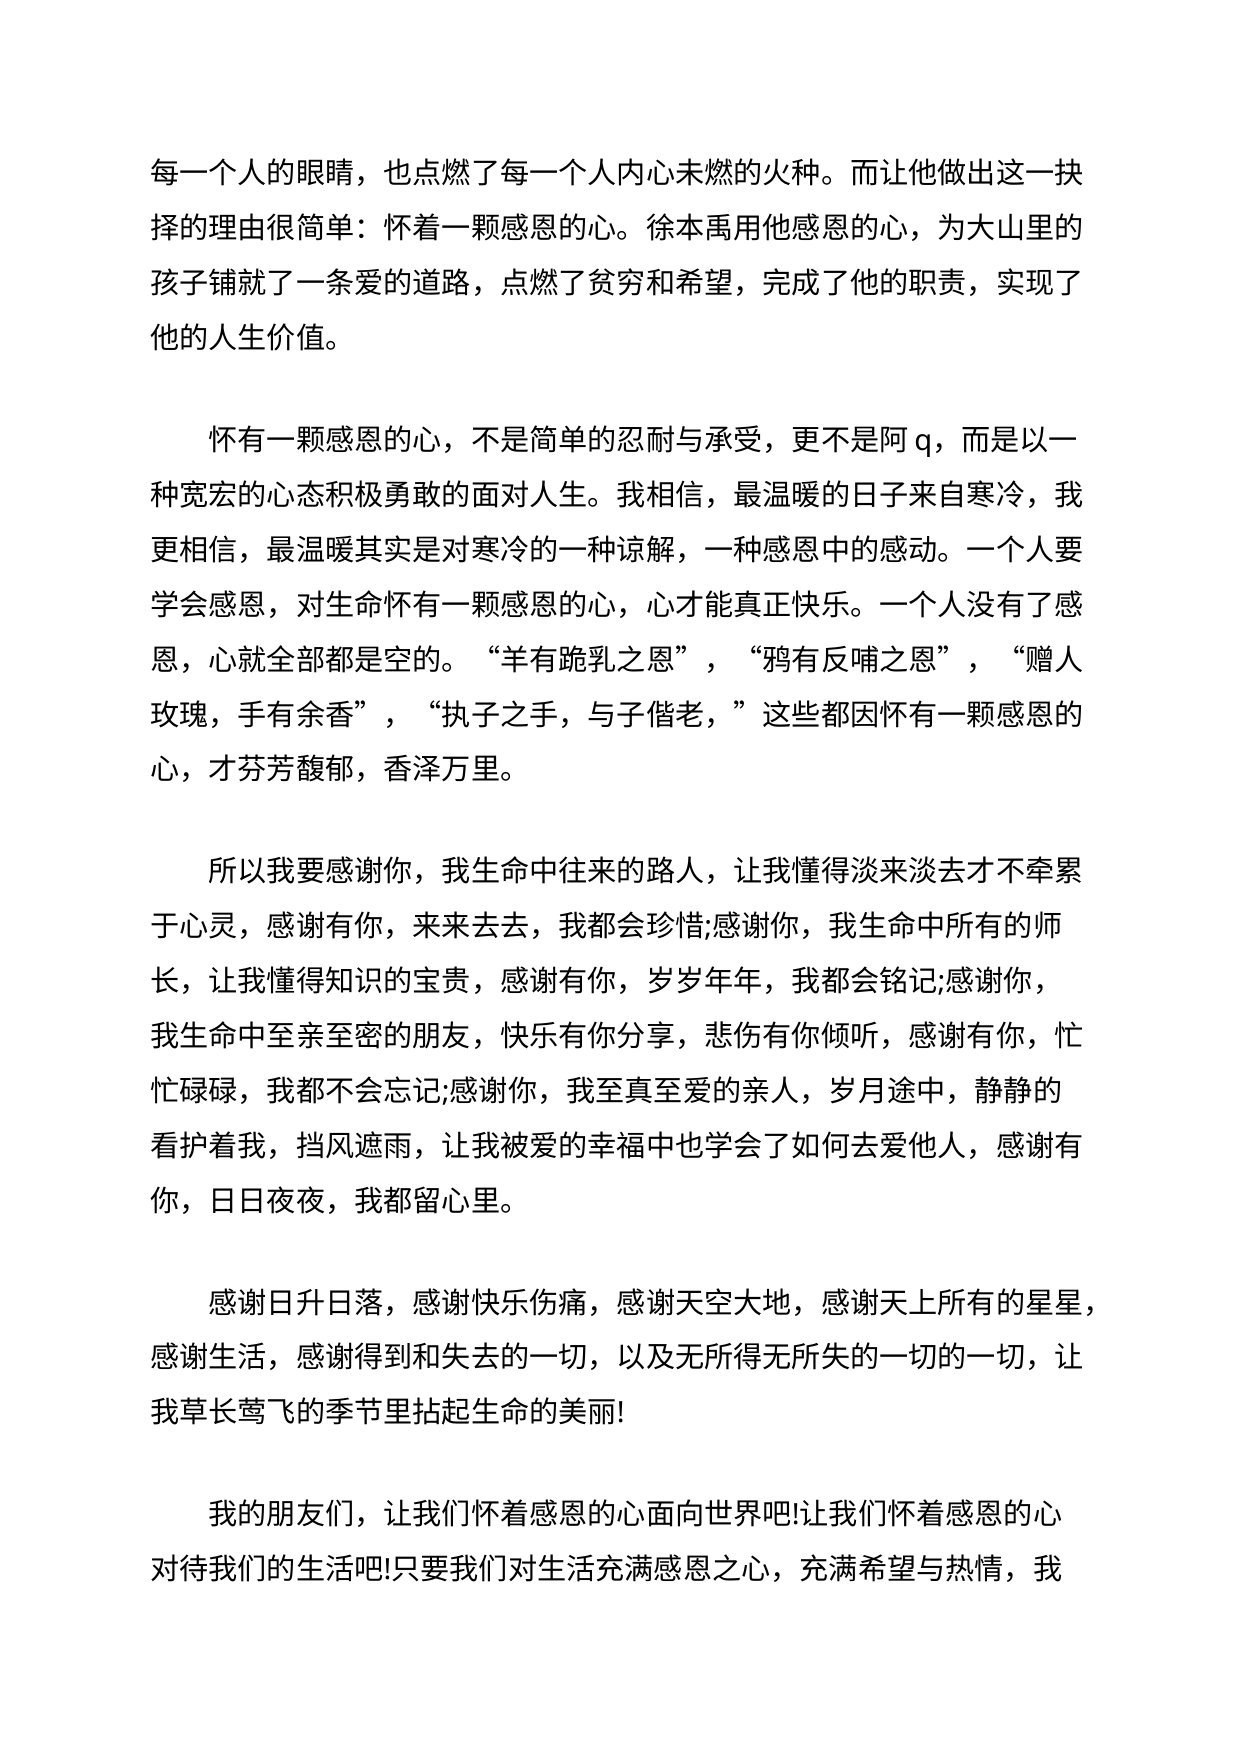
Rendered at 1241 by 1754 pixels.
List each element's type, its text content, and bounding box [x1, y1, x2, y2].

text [150, 1491, 1090, 1588]
text 所以我要感谢你，我生命中往来的路人，让我懂得淡来淡去才不牵累于心灵，感谢有你，来来去去，我都会珍惜;感谢你，我生命中所有的师长，让我懂得知识的宝贵，感谢有你，岁岁年年，我都会铭记;感谢你，我生命中至亲至密的朋友，快乐有你分享，悲伤有你倾听，感谢有你，忙忙碌碌，我都不会忘记;感谢你，我至真至爱的亲人，岁月途中，静静的看护着我，挡风遮雨，让我被爱的幸福中也学会了如何去爱他人，感谢有你，日日夜夜，我都留心里。 [150, 848, 1090, 1220]
text 怀有一颗感恩的心，不是简单的忍耐与承受，更不是阿q，而是以一种宽宏的心态积极勇敢的面对人生。我相信，最温暖的日子来自寒冷，我更相信，最温暖其实是对寒冷的一种谅解，一种感恩中的感动。一个人要学会感恩，对生命怀有一颗感恩的心，心才能真正快乐。一个人没有了感恩，心就全部都是空的。“羊有跪乳之恩”，“鸦有反哺之恩”，“赠人玫瑰，手有余香”，“执子之手，与子偕老，”这些都因怀有一颗感恩的心，才芬芳馥郁，香泽万里。 [150, 416, 1090, 788]
text 感谢日升日落，感谢快乐伤痛，感谢天空大地，感谢天上所有的星星，感谢生活，感谢得到和失去的一切，以及无所得无所失的一切的一切，让我草长莺飞的季节里拈起生命的美丽! [150, 1279, 1090, 1431]
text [150, 150, 1090, 357]
